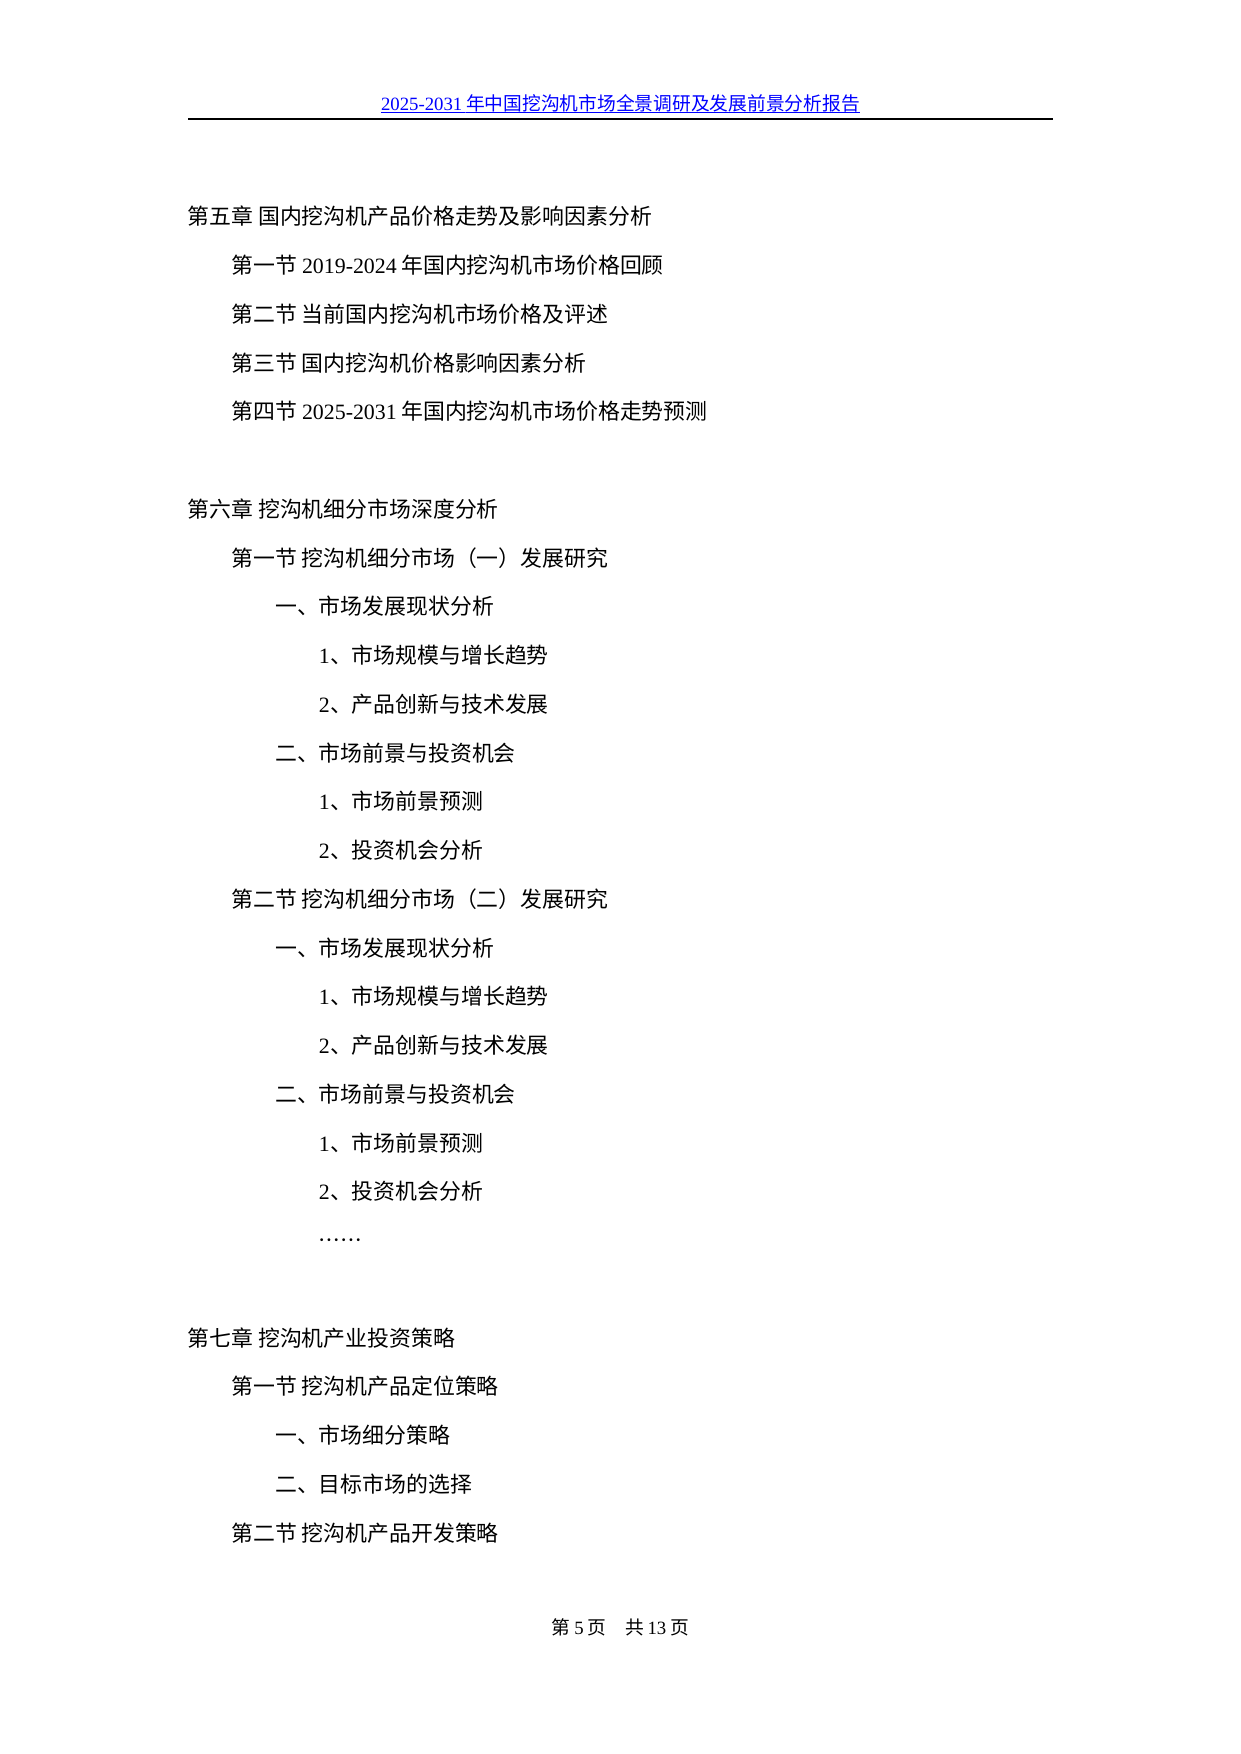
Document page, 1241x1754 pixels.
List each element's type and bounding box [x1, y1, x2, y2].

text [187, 150, 1053, 1548]
